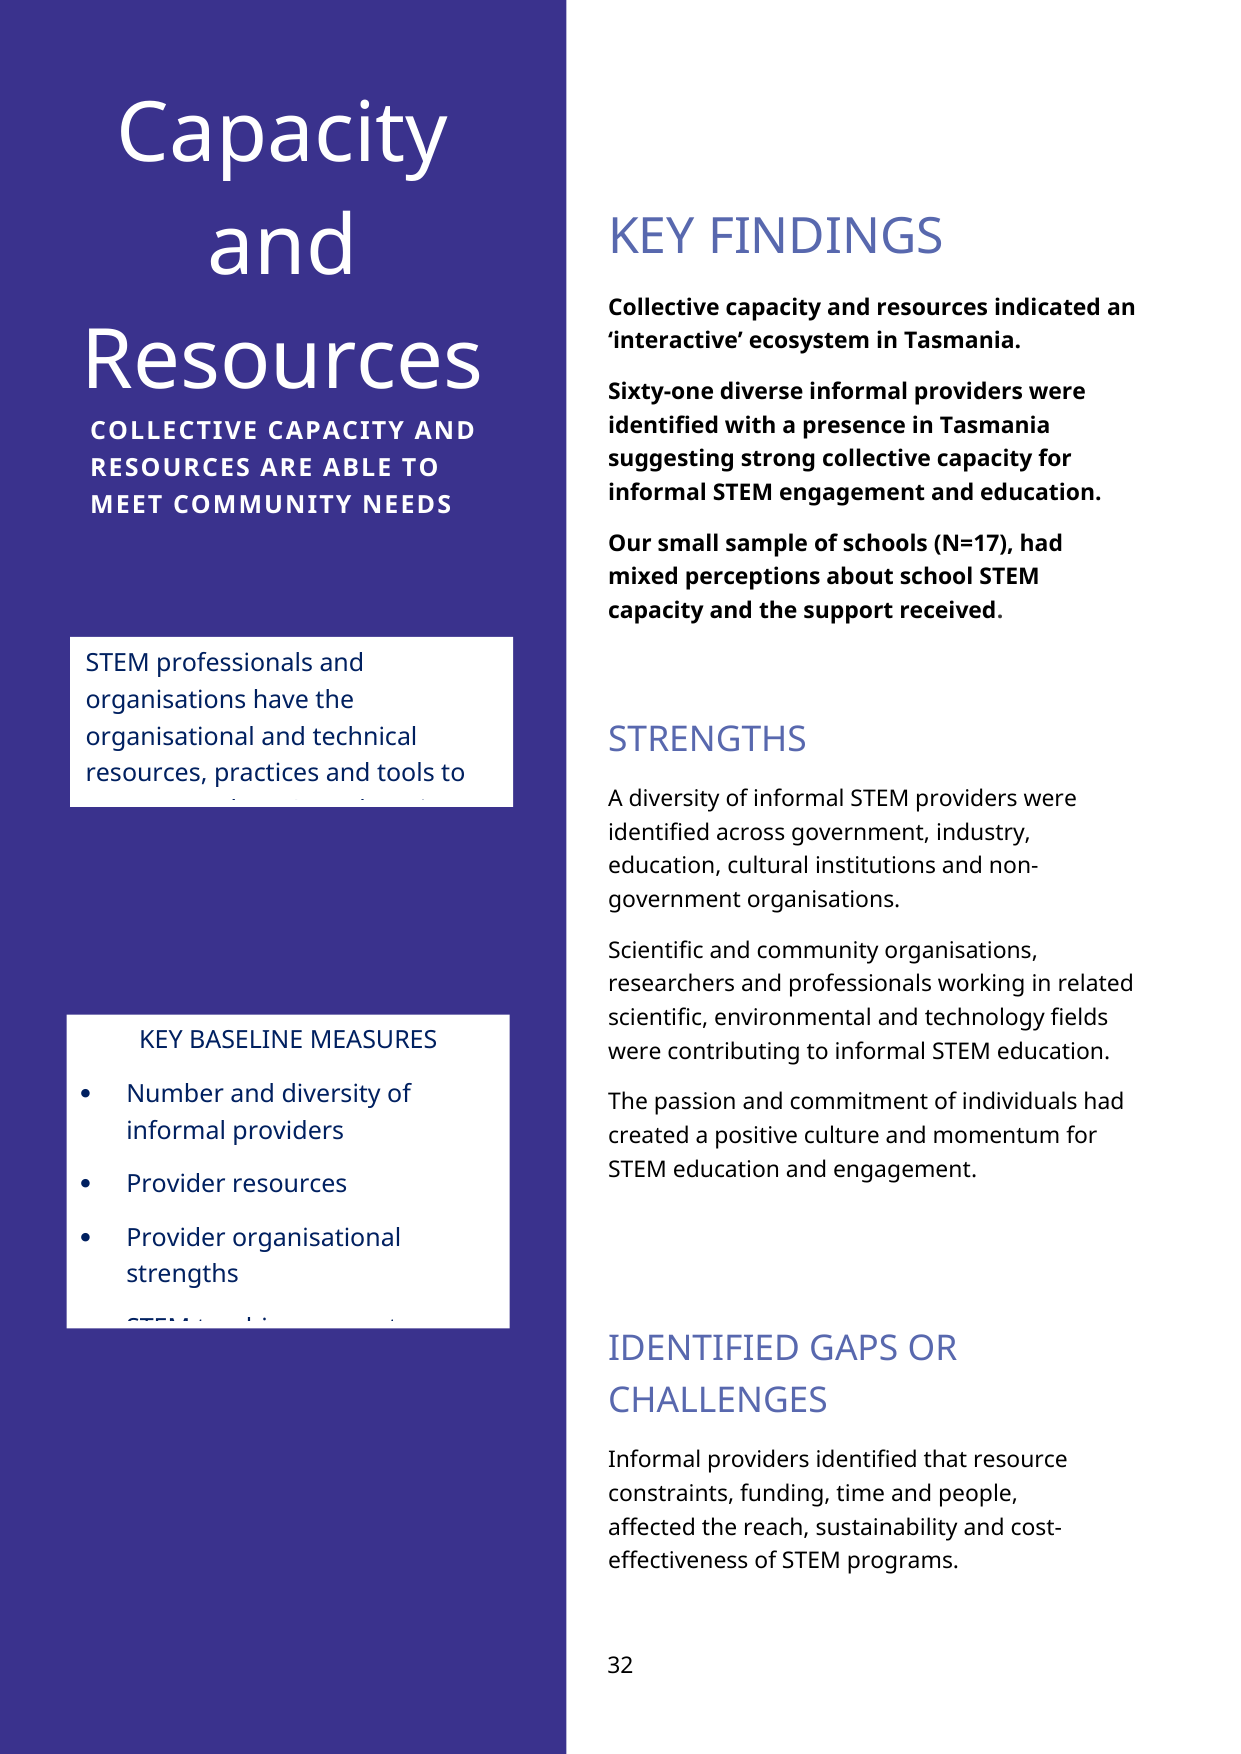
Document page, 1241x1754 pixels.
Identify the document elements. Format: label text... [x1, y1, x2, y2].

text Informal providers identified that resource constraints, funding, time and people, affected the reach, sustainability and cost-effectiveness of STEM programs. [608, 1443, 1090, 1576]
text STRENGTHS [608, 713, 1139, 761]
text Our small sample of schools (N=17), had mixed perceptions about school STEM capacity and the support received. [608, 526, 1139, 625]
text The passion and commitment of individuals had created a positive culture and momentum for STEM education and engagement. [608, 1085, 1139, 1184]
text KEY FINDINGS [608, 200, 1139, 268]
list IDENTIFIED GAPS OR CHALLENGES [608, 1322, 1139, 1423]
text Collective capacity and resources indicated an ‘interactive’ ecosystem in Tasmania. [608, 291, 1139, 356]
text A diversity of informal STEM providers were identified across government, industry, education, cultural institutions and non-government organisations. [608, 782, 1139, 914]
text Sixty-one diverse informal providers were identified with a presence in Tasmania suggesting strong collective capacity for informal STEM engagement and education. [608, 375, 1139, 507]
text Scientific and community organisations, researchers and professionals working in related scientific, environmental and technology fields were contributing to informal STEM education. [608, 933, 1139, 1066]
